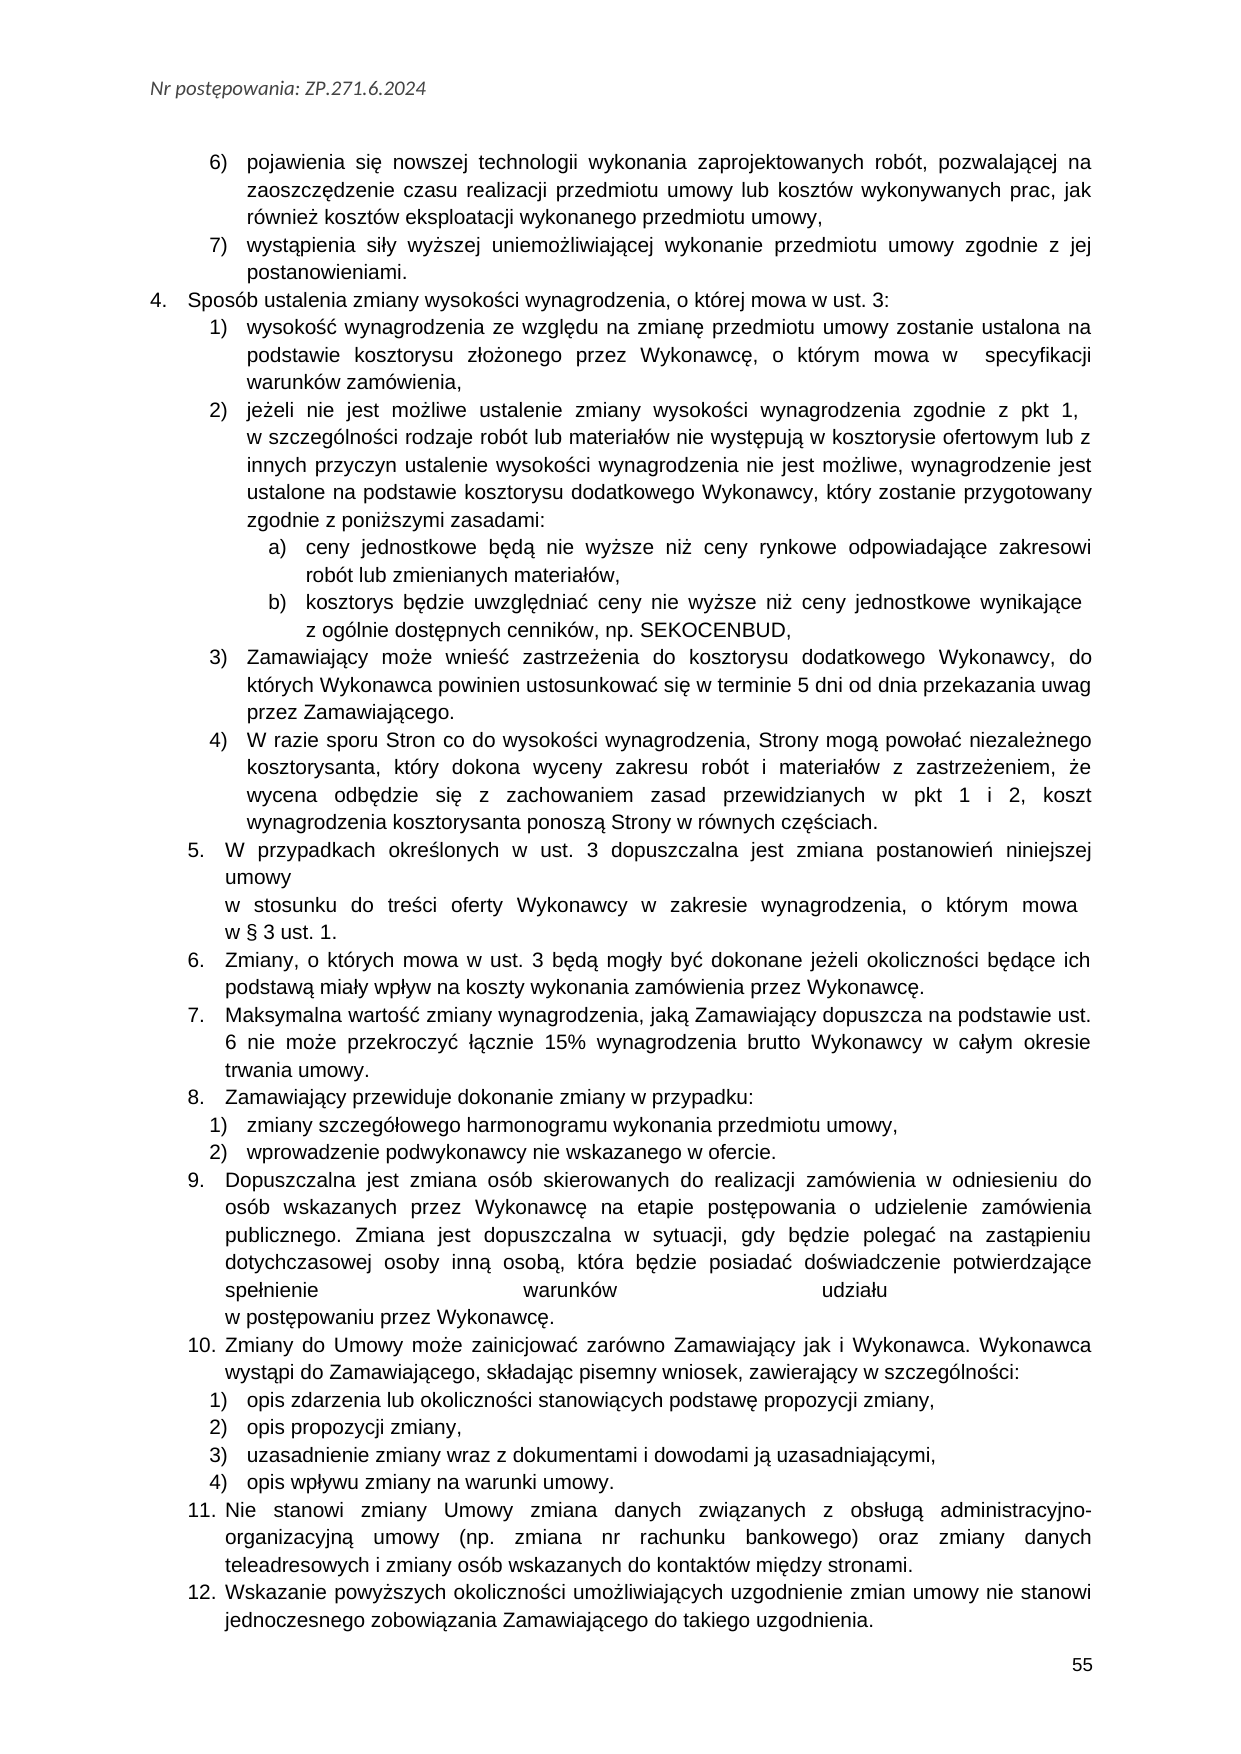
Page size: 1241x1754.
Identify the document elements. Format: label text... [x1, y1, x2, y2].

list Maksymalna wartość zmiany wynagrodzenia, jaką Zamawiający dopuszcza na podstawie ust. 6 nie może przekroczyć łącznie 15% wynagrodzenia brutto Wykonawcy w całym okresie trwania umowy. [187, 1002, 1092, 1081]
list zmiany szczegółowego harmonogramu wykonania przedmiotu umowy, [209, 1112, 1092, 1136]
list wysokość wynagrodzenia ze względu na zmianę przedmiotu umowy zostanie ustalona na podstawie kosztorysu złożonego przez Wykonawcę, o którym mowa w specyfikacji warunków zamówienia, [209, 315, 1092, 394]
list kosztorys będzie uwzględniać ceny nie wyższe niż ceny jednostkowe wynikające z ogólnie dostępnych cenników, np. SEKOCENBUD, [268, 590, 1092, 641]
list wystąpienia siły wyższej uniemożliwiającej wykonanie przedmiotu umowy zgodnie z jej postanowieniami. [209, 232, 1092, 284]
list wprowadzenie podwykonawcy nie wskazanego w ofercie. [209, 1140, 1092, 1164]
list opis zdarzenia lub okoliczności stanowiących podstawę propozycji zmiany, [209, 1387, 1092, 1411]
list Dopuszczalna jest zmiana osób skierowanych do realizacji zamówienia w odniesieniu do osób wskazanych przez Wykonawcę na etapie postępowania o udzielenie zamówienia publicznego. Zmiana jest dopuszczalna w sytuacji, gdy będzie polegać na zastąpieniu dotychczasowej osoby inną osobą, która będzie posiadać doświadczenie potwierdzające spełnienie warunków udziału w postępowaniu przez Wykonawcę. [187, 1167, 1092, 1329]
list opis propozycji zmiany, [209, 1415, 1092, 1439]
list Zmiany, o których mowa w ust. 3 będą mogły być dokonane jeżeli okoliczności będące ich podstawą miały wpływ na koszty wykonania zamówienia przez Wykonawcę. [187, 947, 1092, 999]
list Wskazanie powyższych okoliczności umożliwiających uzgodnienie zmian umowy nie stanowi jednoczesnego zobowiązania Zamawiającego do takiego uzgodnienia. [187, 1580, 1092, 1631]
list jeżeli nie jest możliwe ustalenie zmiany wysokości wynagrodzenia zgodnie z pkt 1, w szczególności rodzaje robót lub materiałów nie występują w kosztorysie ofertowym lub z innych przyczyn ustalenie wysokości wynagrodzenia nie jest możliwe, wynagrodzenie jest ustalone na podstawie kosztorysu dodatkowego Wykonawcy, który zostanie przygotowany zgodnie z poniższymi zasadami: [209, 397, 1092, 531]
list uzasadnienie zmiany wraz z dokumentami i dowodami ją uzasadniającymi, [209, 1442, 1092, 1466]
list Zamawiający przewiduje dokonanie zmiany w przypadku: [187, 1085, 1092, 1109]
list Nie stanowi zmiany Umowy zmiana danych związanych z obsługą administracyjno-organizacyjną umowy (np. zmiana nr rachunku bankowego) oraz zmiany danych teleadresowych i zmiany osób wskazanych do kontaktów między stronami. [187, 1497, 1092, 1576]
list W razie sporu Stron co do wysokości wynagrodzenia, Strony mogą powołać niezależnego kosztorysanta, który dokona wyceny zakresu robót i materiałów z zastrzeżeniem, że wycena odbędzie się z zachowaniem zasad przewidzianych w pkt 1 i 2, koszt wynagrodzenia kosztorysanta ponoszą Strony w równych częściach. [209, 727, 1092, 834]
list W przypadkach określonych w ust. 3 dopuszczalna jest zmiana postanowień niniejszej umowy w stosunku do treści oferty Wykonawcy w zakresie wynagrodzenia, o którym mowa w § 3 ust. 1. [187, 837, 1092, 944]
list Zmiany do Umowy może zainicjować zarówno Zamawiający jak i Wykonawca. Wykonawca wystąpi do Zamawiającego, składając pisemny wniosek, zawierający w szczególności: [187, 1332, 1092, 1384]
list opis wpływu zmiany na warunki umowy. [209, 1470, 1092, 1494]
list ceny jednostkowe będą nie wyższe niż ceny rynkowe odpowiadające zakresowi robót lub zmienianych materiałów, [268, 535, 1092, 586]
list pojawienia się nowszej technologii wykonania zaprojektowanych robót, pozwalającej na zaoszczędzenie czasu realizacji przedmiotu umowy lub kosztów wykonywanych prac, jak również kosztów eksploatacji wykonanego przedmiotu umowy, [209, 150, 1092, 229]
list Sposób ustalenia zmiany wysokości wynagrodzenia, o której mowa w ust. 3: [150, 287, 1092, 311]
list Zamawiający może wnieść zastrzeżenia do kosztorysu dodatkowego Wykonawcy, do których Wykonawca powinien ustosunkować się w terminie 5 dni od dnia przekazania uwag przez Zamawiającego. [209, 645, 1092, 724]
